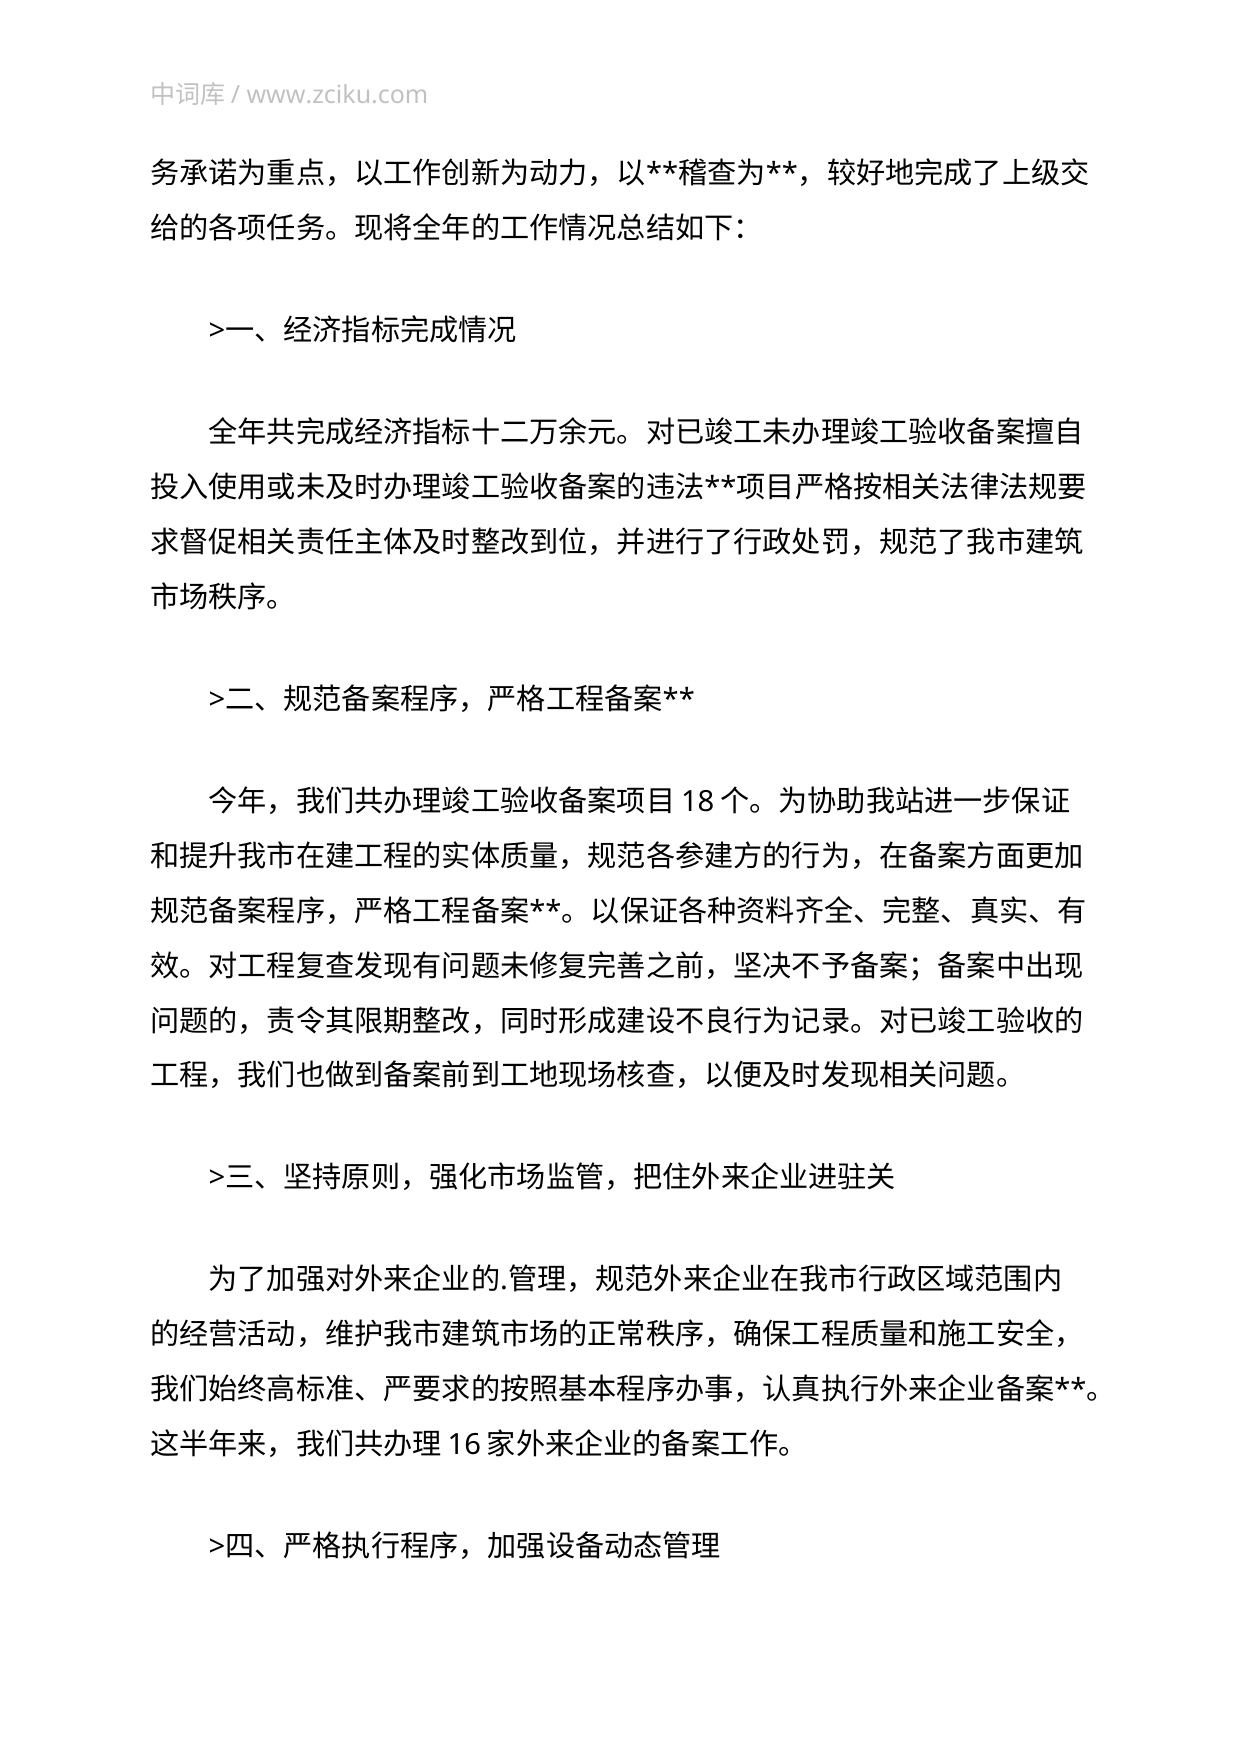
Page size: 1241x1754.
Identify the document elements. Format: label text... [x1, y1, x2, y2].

text 今年，我们共办理竣工验收备案项目18个。为协助我站进一步保证和提升我市在建工程的实体质量，规范各参建方的行为，在备案方面更加规范备案程序，严格工程备案**。以保证各种资料齐全、完整、真实、有效。对工程复查发现有问题未修复完善之前，坚决不予备案；备案中出现问题的，责令其限期整改，同时形成建设不良行为记录。对已竣工验收的工程，我们也做到备案前到工地现场核查，以便及时发现相关问题。 [150, 777, 1090, 1094]
text 全年共完成经济指标十二万余元。对已竣工未办理竣工验收备案擅自投入使用或未及时办理竣工验收备案的违法**项目严格按相关法律法规要求督促相关责任主体及时整改到位，并进行了行政处罚，规范了我市建筑市场秩序。 [150, 409, 1090, 616]
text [150, 150, 1090, 247]
text >四、严格执行程序，加强设备动态管理 [150, 1523, 1090, 1565]
text >一、经济指标完成情况 [150, 307, 1090, 349]
text >二、规范备案程序，严格工程备案** [150, 675, 1090, 718]
text 为了加强对外来企业的.管理，规范外来企业在我市行政区域范围内的经营活动，维护我市建筑市场的正常秩序，确保工程质量和施工安全，我们始终高标准、严要求的按照基本程序办事，认真执行外来企业备案**。这半年来，我们共办理16家外来企业的备案工作。 [150, 1256, 1090, 1463]
text >三、坚持原则，强化市场监管，把住外来企业进驻关 [150, 1154, 1090, 1196]
